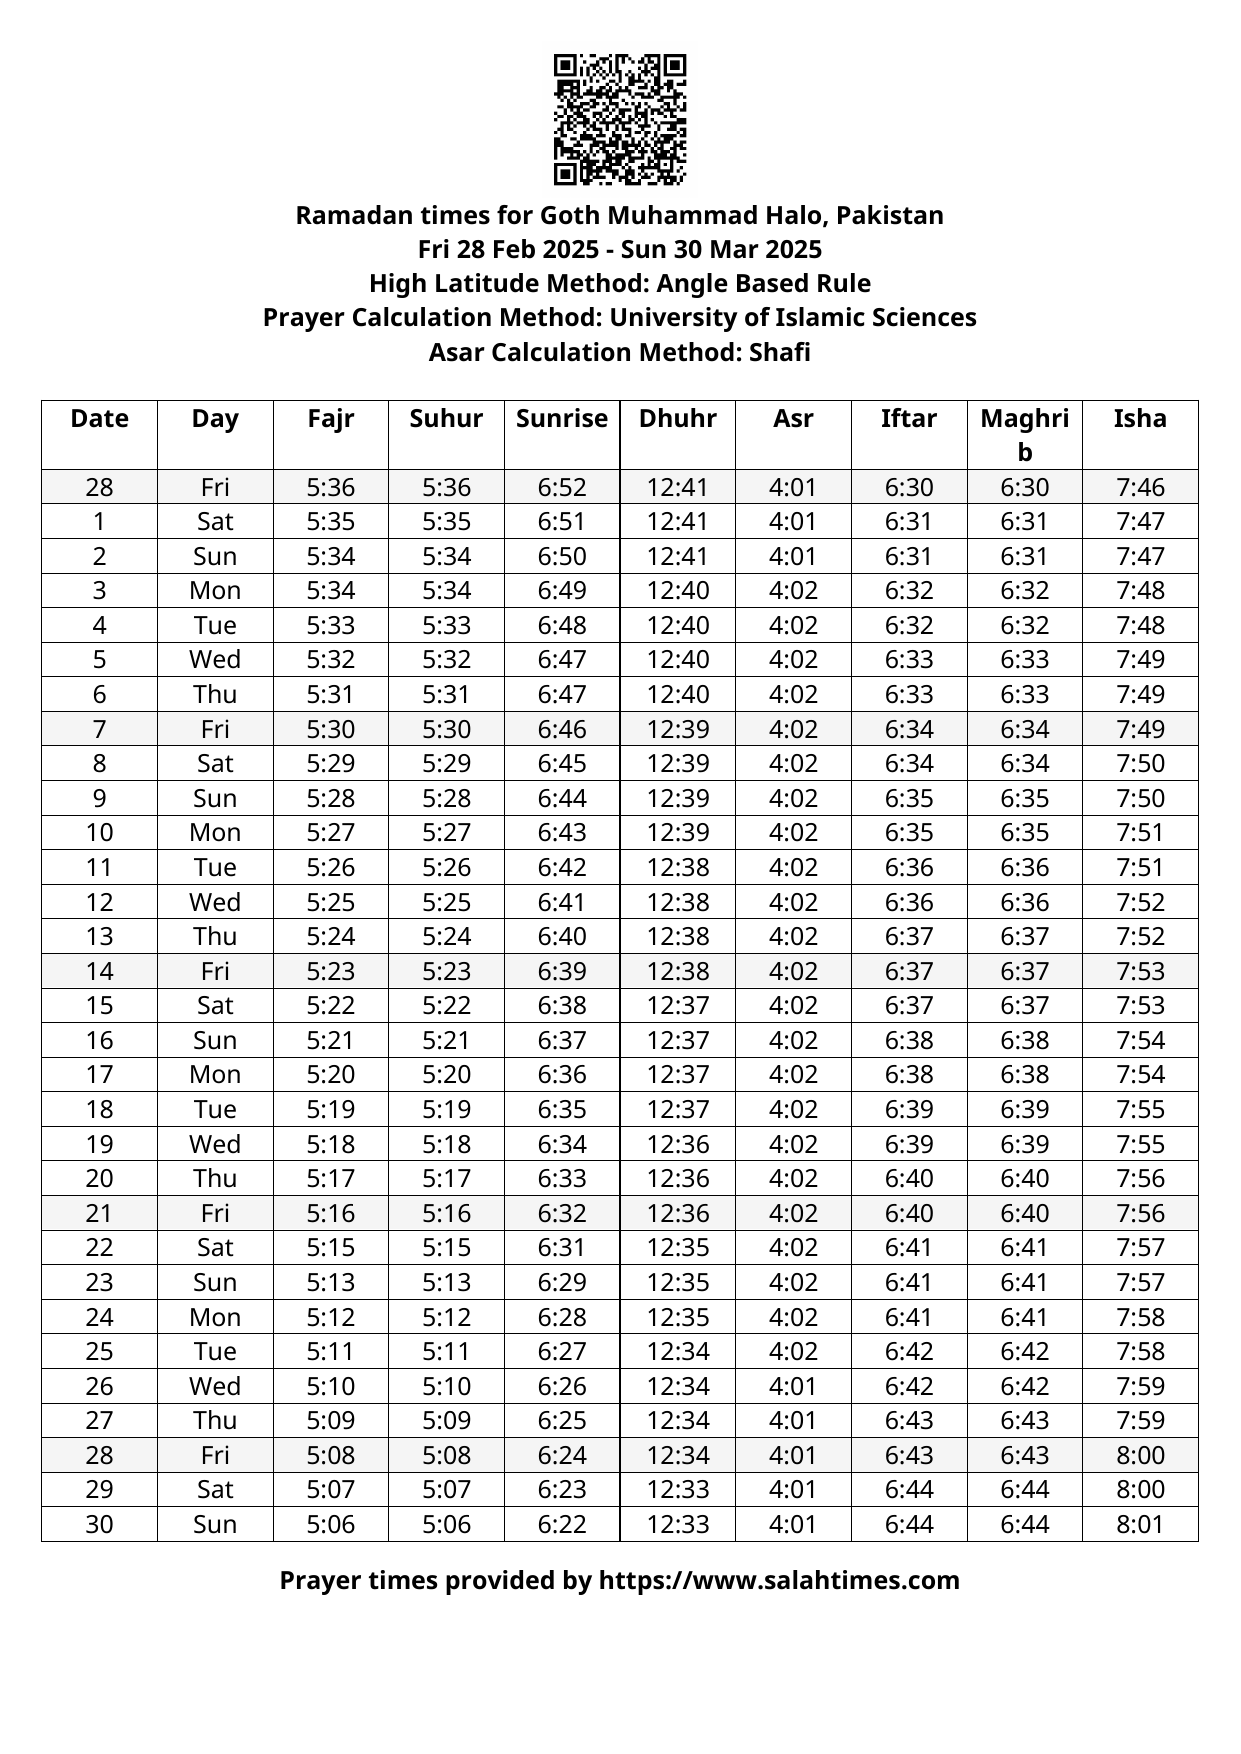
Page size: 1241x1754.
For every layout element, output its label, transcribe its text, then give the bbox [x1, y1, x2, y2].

table_cell 6:52 [505, 470, 619, 503]
table_cell 6:35 [968, 781, 1082, 814]
table_cell 12:33 [621, 1507, 735, 1541]
table_cell 7:50 [1083, 781, 1198, 814]
table_cell 6:40 [968, 1196, 1082, 1229]
table_cell 5:12 [274, 1300, 388, 1333]
table_cell 7:52 [1083, 885, 1198, 918]
table_cell 6:30 [968, 470, 1082, 503]
table_cell 6:36 [968, 885, 1082, 918]
table_cell 12:35 [621, 1231, 735, 1264]
table_cell 6:36 [505, 1058, 619, 1091]
text Prayer Calculation Method: University of Islamic Sciences [42, 300, 1198, 334]
table_cell 5:08 [389, 1438, 504, 1472]
table_cell 5:24 [274, 919, 388, 953]
table_cell 21 [42, 1196, 157, 1229]
table_cell 6:40 [852, 1196, 967, 1229]
table_cell 8 [42, 746, 157, 780]
table_cell 13 [42, 919, 157, 953]
table_cell 12:39 [621, 712, 735, 745]
table_cell Wed [158, 1369, 273, 1402]
table_cell 6:39 [968, 1092, 1082, 1126]
table_cell Sat [158, 1473, 273, 1506]
table_header Fajr [274, 401, 388, 469]
table_cell 5:17 [274, 1161, 388, 1195]
text Asar Calculation Method: Shafi [42, 334, 1198, 368]
table_cell 5:20 [274, 1058, 388, 1091]
table_cell Sun [158, 1507, 273, 1541]
table_cell 5:26 [274, 850, 388, 884]
table_cell Tue [158, 1092, 273, 1126]
table_cell Mon [158, 574, 273, 607]
table_cell 12:35 [621, 1300, 735, 1333]
table_cell 12:39 [621, 816, 735, 849]
table_cell 6:37 [968, 919, 1082, 953]
table_cell 6:34 [968, 712, 1082, 745]
table_cell 7:51 [1083, 816, 1198, 849]
table_cell 7:57 [1083, 1265, 1198, 1299]
table_cell 6:35 [852, 816, 967, 849]
table_cell 6:34 [852, 746, 967, 780]
table_cell 6:38 [505, 989, 619, 1022]
table_cell 6:37 [852, 954, 967, 987]
table_cell Tue [158, 1334, 273, 1368]
table_cell 6:43 [852, 1438, 967, 1472]
table_cell 5:29 [274, 746, 388, 780]
table_cell 12 [42, 885, 157, 918]
table_cell 5:36 [274, 470, 388, 503]
table_cell 12:40 [621, 574, 735, 607]
table_cell 17 [42, 1058, 157, 1091]
table_cell 4:02 [736, 919, 851, 953]
table_cell 28 [42, 1438, 157, 1472]
table_cell 6:41 [505, 885, 619, 918]
table_cell 6:26 [505, 1369, 619, 1402]
table_cell 12:37 [621, 1092, 735, 1126]
table_cell 6:43 [505, 816, 619, 849]
table_cell 24 [42, 1300, 157, 1333]
table_cell 6:33 [968, 677, 1082, 711]
table_cell 5:20 [389, 1058, 504, 1091]
table_cell 12:40 [621, 608, 735, 642]
table_cell 6:36 [968, 850, 1082, 884]
table_cell 12:37 [621, 1023, 735, 1057]
table_cell 7:58 [1083, 1334, 1198, 1368]
table_cell 5:22 [274, 989, 388, 1022]
table_cell 8:01 [1083, 1507, 1198, 1541]
table_cell 5:10 [389, 1369, 504, 1402]
table_cell 6:41 [968, 1231, 1082, 1264]
table_cell 12:38 [621, 919, 735, 953]
table_cell 6:51 [505, 504, 619, 538]
table_cell 1 [42, 504, 157, 538]
table_cell Sun [158, 781, 273, 814]
table_cell 6:29 [505, 1265, 619, 1299]
table_cell 4:01 [736, 470, 851, 503]
table_cell 6:37 [852, 919, 967, 953]
table_cell 4:01 [736, 1507, 851, 1541]
table_cell 4:02 [736, 1300, 851, 1333]
table_cell 6 [42, 677, 157, 711]
table_cell 6:39 [505, 954, 619, 987]
table_cell 5:11 [274, 1334, 388, 1368]
table_cell 11 [42, 850, 157, 884]
table_cell 5:26 [389, 850, 504, 884]
table_cell 12:36 [621, 1196, 735, 1229]
table_cell 7:52 [1083, 919, 1198, 953]
table_cell 7:58 [1083, 1300, 1198, 1333]
table_cell 5:25 [274, 885, 388, 918]
table_cell 6:33 [852, 643, 967, 676]
table_cell 12:38 [621, 850, 735, 884]
table_cell 4:02 [736, 1265, 851, 1299]
table_cell 10 [42, 816, 157, 849]
text Ramadan times for Goth Muhammad Halo, Pakistan [42, 198, 1198, 232]
table_cell 7:48 [1083, 608, 1198, 642]
table_cell 6:41 [968, 1265, 1082, 1299]
table_cell 28 [42, 470, 157, 503]
table_cell 4:01 [736, 1473, 851, 1506]
table_cell 7:56 [1083, 1196, 1198, 1229]
table_cell 5:16 [274, 1196, 388, 1229]
table_cell 5:10 [274, 1369, 388, 1402]
table_cell 5:23 [274, 954, 388, 987]
table_cell 6:31 [968, 504, 1082, 538]
table_cell 5:12 [389, 1300, 504, 1333]
text Fri 28 Feb 2025 - Sun 30 Mar 2025 [42, 232, 1198, 266]
table_cell Thu [158, 1404, 273, 1437]
table_cell Sat [158, 504, 273, 538]
table_cell 7:50 [1083, 746, 1198, 780]
table_cell 6:40 [852, 1161, 967, 1195]
table_cell 5:30 [274, 712, 388, 745]
table_cell 6:38 [968, 1058, 1082, 1091]
table_cell 6:34 [968, 746, 1082, 780]
table_cell Sat [158, 746, 273, 780]
table_cell 6:22 [505, 1507, 619, 1541]
table_cell 6:31 [852, 504, 967, 538]
table_cell 12:38 [621, 954, 735, 987]
table_cell 12:39 [621, 746, 735, 780]
table_cell 5:17 [389, 1161, 504, 1195]
table_cell 6:31 [968, 539, 1082, 572]
table_cell 4:02 [736, 885, 851, 918]
table_cell 6:27 [505, 1334, 619, 1368]
table_cell 6:45 [505, 746, 619, 780]
table_cell Sat [158, 989, 273, 1022]
table_cell 6:40 [968, 1161, 1082, 1195]
table_cell 6:47 [505, 677, 619, 711]
table_cell 20 [42, 1161, 157, 1195]
table_cell 4:01 [736, 1369, 851, 1402]
table_cell 7:47 [1083, 504, 1198, 538]
table_cell 4 [42, 608, 157, 642]
table_cell 12:40 [621, 643, 735, 676]
table_cell Fri [158, 1196, 273, 1229]
text High Latitude Method: Angle Based Rule [42, 266, 1198, 300]
table_cell 5:07 [274, 1473, 388, 1506]
table_cell Mon [158, 1300, 273, 1333]
table_cell 5:24 [389, 919, 504, 953]
table_cell 5:09 [389, 1404, 504, 1437]
table_cell 12:34 [621, 1438, 735, 1472]
table_cell 6:33 [968, 643, 1082, 676]
table_header Suhur [389, 401, 504, 469]
table_cell 6:41 [852, 1300, 967, 1333]
table_cell 4:02 [736, 1196, 851, 1229]
table_cell 12:41 [621, 470, 735, 503]
table_cell 6:46 [505, 712, 619, 745]
table_cell 5:34 [389, 574, 504, 607]
table_cell Thu [158, 919, 273, 953]
table_cell 6:30 [852, 470, 967, 503]
table_cell 5:23 [389, 954, 504, 987]
table_cell 7:55 [1083, 1127, 1198, 1160]
table_cell 4:01 [736, 1404, 851, 1437]
table_cell 5:06 [274, 1507, 388, 1541]
table_cell 12:37 [621, 989, 735, 1022]
table_cell 6:42 [968, 1369, 1082, 1402]
table_cell 7:54 [1083, 1058, 1198, 1091]
table_cell 30 [42, 1507, 157, 1541]
table_cell 5:07 [389, 1473, 504, 1506]
table_cell 5:15 [389, 1231, 504, 1264]
table_cell 5:15 [274, 1231, 388, 1264]
table_cell 18 [42, 1092, 157, 1126]
table_cell 6:40 [505, 919, 619, 953]
table_cell 6:33 [852, 677, 967, 711]
table_cell 8:00 [1083, 1473, 1198, 1506]
table_cell 4:02 [736, 1023, 851, 1057]
table_cell 6:35 [968, 816, 1082, 849]
table_cell 5:08 [274, 1438, 388, 1472]
table_cell 6:32 [968, 608, 1082, 642]
table_cell 6:32 [852, 608, 967, 642]
table_cell 5:19 [274, 1092, 388, 1126]
table_cell Wed [158, 885, 273, 918]
table_cell 3 [42, 574, 157, 607]
table_cell Sat [158, 1231, 273, 1264]
table_cell 25 [42, 1334, 157, 1368]
table_cell 6:25 [505, 1404, 619, 1437]
table_cell 7:55 [1083, 1092, 1198, 1126]
table_cell 5:13 [389, 1265, 504, 1299]
table_cell 5:27 [274, 816, 388, 849]
table_cell 5:18 [389, 1127, 504, 1160]
table_cell 5:34 [274, 539, 388, 572]
table_cell 4:01 [736, 539, 851, 572]
table_cell 5:35 [274, 504, 388, 538]
table_cell 6:37 [968, 954, 1082, 987]
table_cell 6:50 [505, 539, 619, 572]
table_cell 12:37 [621, 1058, 735, 1091]
table_cell 5:34 [274, 574, 388, 607]
table_cell 5:18 [274, 1127, 388, 1160]
table_cell 6:38 [852, 1023, 967, 1057]
table_cell 12:34 [621, 1369, 735, 1402]
table_cell 12:36 [621, 1161, 735, 1195]
table_cell 7 [42, 712, 157, 745]
table_cell 6:48 [505, 608, 619, 642]
table_cell 12:35 [621, 1265, 735, 1299]
table_header Asr [736, 401, 851, 469]
table_cell 4:02 [736, 816, 851, 849]
table_cell 4:02 [736, 1127, 851, 1160]
table_cell 4:02 [736, 850, 851, 884]
table_cell 4:02 [736, 781, 851, 814]
table_cell 7:53 [1083, 954, 1198, 987]
table_cell 6:44 [505, 781, 619, 814]
table_cell 2 [42, 539, 157, 572]
table_cell 5:29 [389, 746, 504, 780]
table_cell 4:02 [736, 1161, 851, 1195]
table_cell 6:37 [505, 1023, 619, 1057]
table_cell 6:28 [505, 1300, 619, 1333]
table_cell 6:32 [852, 574, 967, 607]
table_cell Mon [158, 816, 273, 849]
table_cell 12:40 [621, 677, 735, 711]
table_cell 5:21 [274, 1023, 388, 1057]
text Prayer times provided by https://www.salahtimes.com [42, 1563, 1198, 1597]
table_cell 5:34 [389, 539, 504, 572]
table_cell Fri [158, 470, 273, 503]
table_cell 6:44 [968, 1473, 1082, 1506]
table_cell Mon [158, 1058, 273, 1091]
table_cell 6:41 [852, 1231, 967, 1264]
table_cell 6:49 [505, 574, 619, 607]
table_cell Fri [158, 954, 273, 987]
table_cell 5:11 [389, 1334, 504, 1368]
table_cell 6:41 [968, 1300, 1082, 1333]
table_cell 7:59 [1083, 1369, 1198, 1402]
table_cell Sun [158, 539, 273, 572]
table_cell 23 [42, 1265, 157, 1299]
table_cell 12:34 [621, 1334, 735, 1368]
table_cell 7:53 [1083, 989, 1198, 1022]
table_cell 6:35 [852, 781, 967, 814]
table_cell Wed [158, 1127, 273, 1160]
table_cell 4:02 [736, 1058, 851, 1091]
table_cell 6:42 [505, 850, 619, 884]
table_cell 7:54 [1083, 1023, 1198, 1057]
table_cell Tue [158, 608, 273, 642]
table_cell 5:16 [389, 1196, 504, 1229]
table_cell 6:38 [852, 1058, 967, 1091]
table_header Dhuhr [621, 401, 735, 469]
table_cell 6:32 [968, 574, 1082, 607]
table_cell Tue [158, 850, 273, 884]
table_cell 5:32 [274, 643, 388, 676]
table_cell 12:34 [621, 1404, 735, 1437]
table_cell 4:02 [736, 608, 851, 642]
table_cell 4:02 [736, 746, 851, 780]
table_cell Sun [158, 1265, 273, 1299]
table_cell 12:41 [621, 539, 735, 572]
table_cell 5:09 [274, 1404, 388, 1437]
table_cell 14 [42, 954, 157, 987]
table_cell 5:21 [389, 1023, 504, 1057]
table_cell 7:48 [1083, 574, 1198, 607]
table_cell 9 [42, 781, 157, 814]
table_cell 7:49 [1083, 643, 1198, 676]
table_cell 7:51 [1083, 850, 1198, 884]
table_cell 5:30 [389, 712, 504, 745]
table_cell 7:46 [1083, 470, 1198, 503]
table_cell 16 [42, 1023, 157, 1057]
table_cell 5:32 [389, 643, 504, 676]
table_cell 5:28 [274, 781, 388, 814]
table_cell 6:36 [852, 885, 967, 918]
table_cell 6:42 [968, 1334, 1082, 1368]
table_cell 4:02 [736, 1231, 851, 1264]
table_cell 8:00 [1083, 1438, 1198, 1472]
table_cell 4:02 [736, 643, 851, 676]
table_cell 5:33 [274, 608, 388, 642]
table_cell 5:19 [389, 1092, 504, 1126]
table_cell Fri [158, 1438, 273, 1472]
table_cell 5:06 [389, 1507, 504, 1541]
table_header Iftar [852, 401, 967, 469]
table_cell Wed [158, 643, 273, 676]
table_cell 6:42 [852, 1334, 967, 1368]
table_cell 7:49 [1083, 677, 1198, 711]
table_cell 6:44 [852, 1507, 967, 1541]
table_cell 4:02 [736, 989, 851, 1022]
table_cell 6:34 [505, 1127, 619, 1160]
table_cell 5:31 [389, 677, 504, 711]
table_cell 5:35 [389, 504, 504, 538]
table_cell Sun [158, 1023, 273, 1057]
table_cell 12:39 [621, 781, 735, 814]
table_cell 4:02 [736, 574, 851, 607]
table_cell 5:25 [389, 885, 504, 918]
table_cell 7:47 [1083, 539, 1198, 572]
table_cell 12:38 [621, 885, 735, 918]
table_cell 6:35 [505, 1092, 619, 1126]
table_cell Thu [158, 1161, 273, 1195]
table_cell 5 [42, 643, 157, 676]
table_cell 6:43 [852, 1404, 967, 1437]
table_cell 6:44 [968, 1507, 1082, 1541]
table_cell 6:41 [852, 1265, 967, 1299]
table_cell 12:36 [621, 1127, 735, 1160]
table_cell 5:13 [274, 1265, 388, 1299]
table_cell 6:31 [852, 539, 967, 572]
table_cell 26 [42, 1369, 157, 1402]
table_cell 7:49 [1083, 712, 1198, 745]
table_cell 6:47 [505, 643, 619, 676]
table_cell Fri [158, 712, 273, 745]
table_cell 5:27 [389, 816, 504, 849]
table_cell 6:34 [852, 712, 967, 745]
table_cell 15 [42, 989, 157, 1022]
table_cell 6:37 [968, 989, 1082, 1022]
table_cell 6:38 [968, 1023, 1082, 1057]
table_cell 29 [42, 1473, 157, 1506]
table_cell 7:57 [1083, 1231, 1198, 1264]
table_cell 6:32 [505, 1196, 619, 1229]
table_cell 19 [42, 1127, 157, 1160]
table_cell 7:56 [1083, 1161, 1198, 1195]
table_cell 12:33 [621, 1473, 735, 1506]
table_cell 5:31 [274, 677, 388, 711]
table_cell 6:44 [852, 1473, 967, 1506]
table_header Date [42, 401, 157, 469]
table_cell 6:23 [505, 1473, 619, 1506]
table_cell 6:43 [968, 1404, 1082, 1437]
table_cell 5:22 [389, 989, 504, 1022]
table_cell 4:02 [736, 1092, 851, 1126]
table_cell 4:01 [736, 1438, 851, 1472]
table_cell 6:31 [505, 1231, 619, 1264]
table_header Day [158, 401, 273, 469]
table_cell 5:33 [389, 608, 504, 642]
table_cell 6:42 [852, 1369, 967, 1402]
table_cell 4:01 [736, 504, 851, 538]
picture [542, 41, 699, 198]
table_header Sunrise [505, 401, 619, 469]
table_cell 27 [42, 1404, 157, 1437]
table_cell 4:02 [736, 954, 851, 987]
table_cell 6:43 [968, 1438, 1082, 1472]
table_cell 6:37 [852, 989, 967, 1022]
table_cell 5:28 [389, 781, 504, 814]
table_cell 6:36 [852, 850, 967, 884]
table_cell 6:39 [968, 1127, 1082, 1160]
table_cell Thu [158, 677, 273, 711]
table_header Maghrib [968, 401, 1082, 469]
table_cell 7:59 [1083, 1404, 1198, 1437]
table_cell 6:39 [852, 1127, 967, 1160]
table_cell 4:02 [736, 1334, 851, 1368]
table_cell 6:33 [505, 1161, 619, 1195]
table_cell 6:24 [505, 1438, 619, 1472]
table_cell 5:36 [389, 470, 504, 503]
table_cell 12:41 [621, 504, 735, 538]
table_cell 22 [42, 1231, 157, 1264]
table_cell 4:02 [736, 677, 851, 711]
table_header Isha [1083, 401, 1198, 469]
table_cell 6:39 [852, 1092, 967, 1126]
table_cell 4:02 [736, 712, 851, 745]
